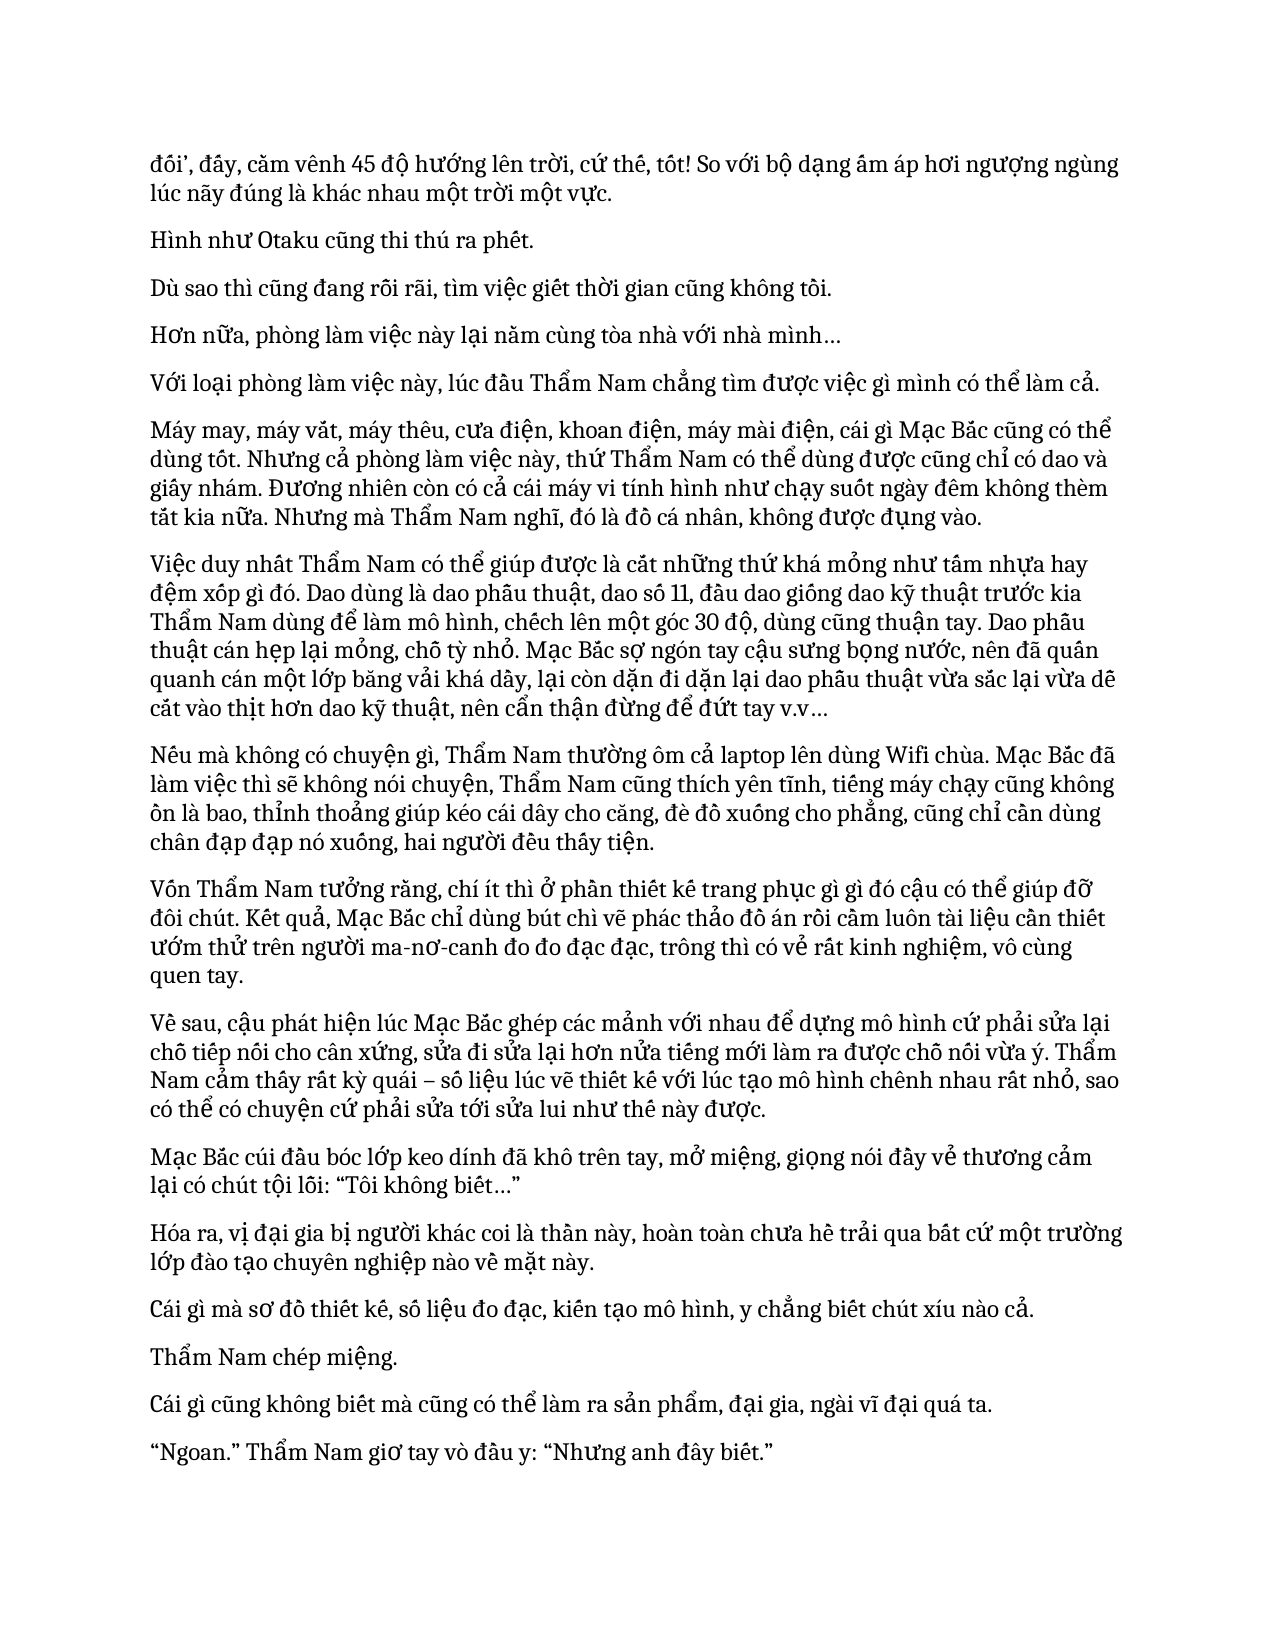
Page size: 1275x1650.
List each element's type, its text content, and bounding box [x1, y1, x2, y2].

text Về sau, cậu phát hiện lúc Mạc Bắc ghép các mảnh với nhau để dựng mô hình cứ phải sửa lại chỗ tiếp nối cho cân xứng, sửa đi sửa lại hơn nửa tiếng mới làm ra được chỗ nối vừa ý. Thẩm Nam cảm thấy rất kỳ quái – số liệu lúc vẽ thiết kế với lúc tạo mô hình chênh nhau rất nhỏ, sao có thể có chuyện cứ phải sửa tới sửa lui như thế này được. [150, 1009, 1125, 1124]
text Vốn Thẩm Nam tưởng rằng, chí ít thì ở phần thiết kế trang phục gì gì đó cậu có thể giúp đỡ đôi chút. Kết quả, Mạc Bắc chỉ dùng bút chì vẽ phác thảo đồ án rồi cầm luôn tài liệu cần thiết ướm thử trên người ma-nơ-canh đo đo đạc đạc, trông thì có vẻ rất kinh nghiệm, vô cùng quen tay. [150, 875, 1125, 990]
text Với loại phòng làm việc này, lúc đầu Thẩm Nam chẳng tìm được việc gì mình có thể làm cả. [150, 369, 1125, 397]
text Dù sao thì cũng đang rỗi rãi, tìm việc giết thời gian cũng không tồi. [150, 274, 1125, 302]
text Hình như Otaku cũng thi thú ra phết. [150, 226, 1125, 255]
text Cái gì cũng không biết mà cũng có thể làm ra sản phẩm, đại gia, ngài vĩ đại quá ta. [150, 1390, 1125, 1419]
text Việc duy nhất Thẩm Nam có thể giúp được là cắt những thứ khá mỏng như tấm nhựa hay đệm xốp gì đó. Dao dùng là dao phẫu thuật, dao số 11, đầu dao giống dao kỹ thuật trước kia Thẩm Nam dùng để làm mô hình, chếch lên một góc 30 độ, dùng cũng thuận tay. Dao phẫu thuật cán hẹp lại mỏng, chỗ tỳ nhỏ. Mạc Bắc sợ ngón tay cậu sưng bọng nước, nên đã quấn quanh cán một lớp băng vải khá dầy, lại còn dặn đi dặn lại dao phẫu thuật vừa sắc lại vừa dễ cắt vào thịt hơn dao kỹ thuật, nên cẩn thận đừng để đứt tay v.v… [150, 550, 1125, 722]
text Hơn nữa, phòng làm việc này lại nằm cùng tòa nhà với nhà mình… [150, 321, 1125, 350]
text “Ngoan.” Thẩm Nam giơ tay vò đầu y: “Nhưng anh đây biết.” [150, 1437, 1125, 1466]
text Máy may, máy vắt, máy thêu, cưa điện, khoan điện, máy mài điện, cái gì Mạc Bắc cũng có thể dùng tốt. Nhưng cả phòng làm việc này, thứ Thẩm Nam có thể dùng được cũng chỉ có dao và giấy nhám. Đương nhiên còn có cả cái máy vi tính hình như chạy suốt ngày đêm không thèm tắt kia nữa. Nhưng mà Thẩm Nam nghĩ, đó là đồ cá nhân, không được đụng vào. [150, 416, 1125, 531]
text Mạc Bắc cúi đầu bóc lớp keo dính đã khô trên tay, mở miệng, giọng nói đầy vẻ thương cảm lại có chút tội lỗi: “Tôi không biết…” [150, 1142, 1125, 1200]
text Thẩm Nam chép miệng. [150, 1342, 1125, 1371]
text Hóa ra, vị đại gia bị người khác coi là thần này, hoàn toàn chưa hề trải qua bất cứ một trường lớp đào tạo chuyên nghiệp nào về mặt này. [150, 1219, 1125, 1276]
text Nếu mà không có chuyện gì, Thẩm Nam thường ôm cả laptop lên dùng Wifi chùa. Mạc Bắc đã làm việc thì sẽ không nói chuyện, Thẩm Nam cũng thích yên tĩnh, tiếng máy chạy cũng không ồn là bao, thỉnh thoảng giúp kéo cái dây cho căng, đè đồ xuống cho phẳng, cũng chỉ cần dùng chân đạp đạp nó xuống, hai người đều thấy tiện. [150, 741, 1125, 856]
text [150, 150, 1125, 207]
text Cái gì mà sơ đồ thiết kế, số liệu đo đạc, kiến tạo mô hình, y chẳng biết chút xíu nào cả. [150, 1295, 1125, 1324]
